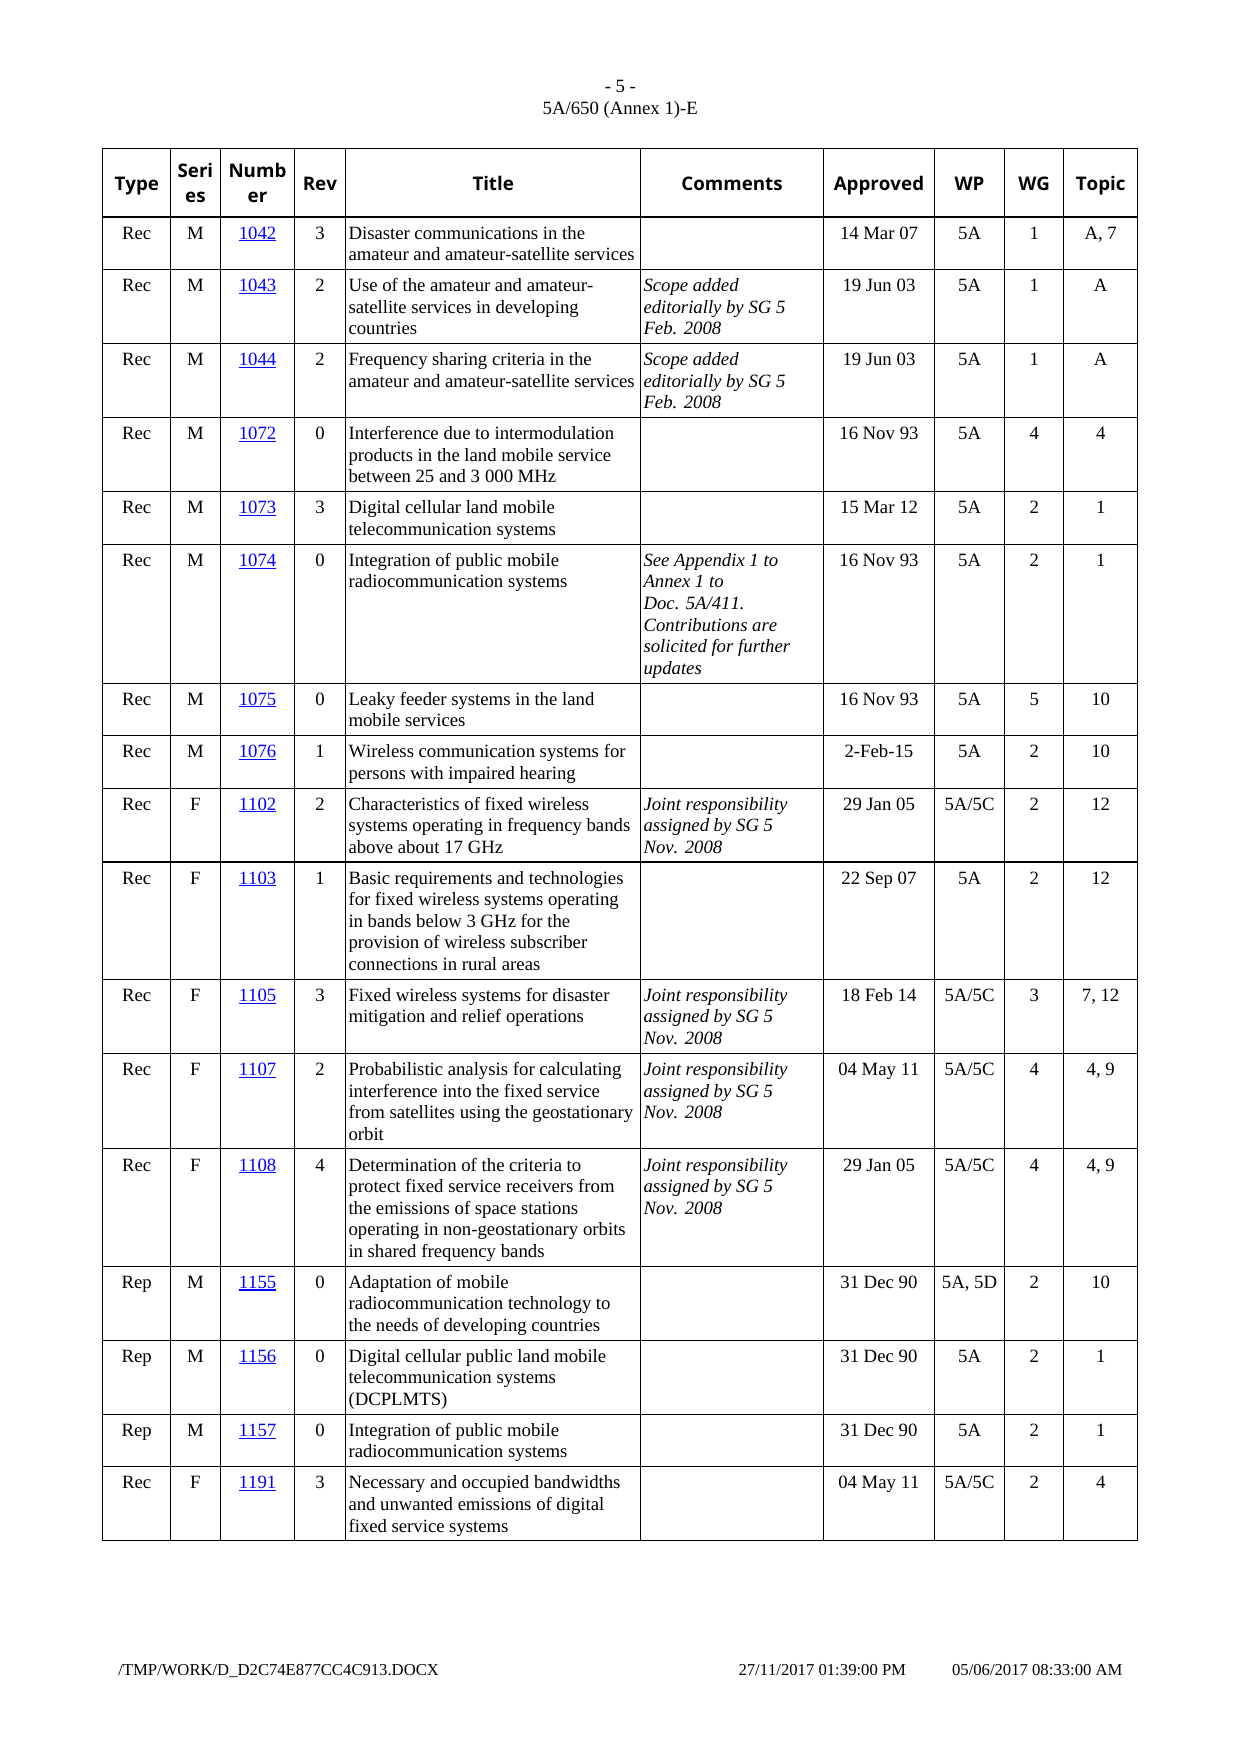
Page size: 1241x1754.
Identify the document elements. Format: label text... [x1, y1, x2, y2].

table_cell Interference due to intermodulation products in the land mobile service between 25 and 3 000 MHz [346, 418, 640, 491]
table_cell M [171, 1341, 220, 1414]
table_cell 1 [1064, 545, 1137, 682]
table_cell 18 Feb 14 [824, 980, 934, 1053]
table_cell Joint responsibility assigned by SG 5 Nov. 2008 [641, 980, 823, 1053]
table_cell 5A, 5D [935, 1267, 1004, 1339]
table_cell 1 [1005, 270, 1063, 343]
table_cell 1043 [221, 270, 294, 343]
table_header Series [171, 149, 220, 216]
table_cell 1103 [221, 863, 294, 979]
table_cell See Appendix 1 to Annex 1 to Doc. 5A/411. Contributions are solicited for further updates [641, 545, 823, 682]
table_cell 10 [1064, 1267, 1137, 1339]
table_cell 2 [1005, 1415, 1063, 1466]
table_cell Rec [103, 863, 170, 979]
table_cell A [1064, 270, 1137, 343]
table_cell 1155 [221, 1267, 294, 1339]
table_cell 4 [295, 1149, 345, 1266]
table_cell 4 [1064, 418, 1137, 491]
table_cell 1074 [221, 545, 294, 682]
table_cell M [171, 270, 220, 343]
table_cell F [171, 1054, 220, 1148]
table_cell Characteristics of fixed wireless systems operating in frequency bands above about 17 GHz [346, 789, 640, 861]
table_cell 04 May 11 [824, 1467, 934, 1540]
table_cell Necessary and occupied bandwidths and unwanted emissions of digital fixed service systems [346, 1467, 640, 1540]
table_cell 1 [1005, 344, 1063, 417]
table_cell 1044 [221, 344, 294, 417]
table_cell M [171, 684, 220, 735]
table_cell Frequency sharing criteria in the amateur and amateur-satellite services [346, 344, 640, 417]
table_cell 12 [1064, 789, 1137, 861]
table_cell 31 Dec 90 [824, 1267, 934, 1339]
table_cell M [171, 1415, 220, 1466]
table_cell Rec [103, 980, 170, 1053]
table_cell 2 [295, 789, 345, 861]
table_cell 1 [1064, 1415, 1137, 1466]
table_cell 10 [1064, 736, 1137, 787]
table_cell 4, 9 [1064, 1054, 1137, 1148]
table_cell 1072 [221, 418, 294, 491]
table_cell M [171, 545, 220, 682]
table_header WP [935, 149, 1004, 216]
table_cell 5A/5C [935, 1467, 1004, 1540]
table_header Approved [824, 149, 934, 216]
table_header Comments [641, 149, 823, 216]
table_cell 10 [1064, 684, 1137, 735]
table_cell Digital cellular public land mobile telecommunication systems (DCPLMTS) [346, 1341, 640, 1414]
table_cell Disaster communications in the amateur and amateur-satellite services [346, 218, 640, 269]
table_cell 3 [1005, 980, 1063, 1053]
table_cell F [171, 980, 220, 1053]
table_cell 4 [1005, 1054, 1063, 1148]
table_cell [641, 492, 823, 544]
table_cell 1075 [221, 684, 294, 735]
table_cell 5A [935, 344, 1004, 417]
table_cell 5A/5C [935, 1149, 1004, 1266]
table_cell M [171, 492, 220, 544]
table_cell 5A [935, 418, 1004, 491]
table_cell 12 [1064, 863, 1137, 979]
table_cell 1042 [221, 218, 294, 269]
table_cell 1 [1064, 1341, 1137, 1414]
table_cell 2 [295, 344, 345, 417]
table_header Rev [295, 149, 345, 216]
table_cell [641, 418, 823, 491]
table_cell 1156 [221, 1341, 294, 1414]
table_cell Rep [103, 1267, 170, 1339]
table_cell M [171, 418, 220, 491]
table_cell 0 [295, 545, 345, 682]
table_cell Rec [103, 684, 170, 735]
table_cell 5A [935, 1415, 1004, 1466]
table_cell F [171, 1149, 220, 1266]
table_cell Rec [103, 492, 170, 544]
table_cell 2 [1005, 545, 1063, 682]
table_cell 5A [935, 545, 1004, 682]
table_cell 29 Jan 05 [824, 789, 934, 861]
table_cell Rec [103, 1054, 170, 1148]
table_cell 2 [1005, 863, 1063, 979]
table_cell [641, 1341, 823, 1414]
table_cell Rec [103, 1149, 170, 1266]
table_cell 31 Dec 90 [824, 1415, 934, 1466]
table_cell 3 [295, 1467, 345, 1540]
table_cell Scope added editorially by SG 5 Feb. 2008 [641, 270, 823, 343]
table_cell 14 Mar 07 [824, 218, 934, 269]
table_cell Integration of public mobile radiocommunication systems [346, 1415, 640, 1466]
table_cell 2 [1005, 789, 1063, 861]
table_cell 5A/5C [935, 1054, 1004, 1148]
table_cell M [171, 1267, 220, 1339]
table_header Topic [1064, 149, 1137, 216]
table_cell Rep [103, 1415, 170, 1466]
table_cell 1076 [221, 736, 294, 787]
table_cell 2 [1005, 1267, 1063, 1339]
table_header Number [221, 149, 294, 216]
table_cell 1191 [221, 1467, 294, 1540]
table_cell 5A [935, 684, 1004, 735]
table_cell 5A [935, 863, 1004, 979]
table_cell Rep [103, 1341, 170, 1414]
table_cell M [171, 344, 220, 417]
table_cell Rec [103, 789, 170, 861]
table_cell 4 [1005, 1149, 1063, 1266]
table_cell [641, 863, 823, 979]
table_cell 1107 [221, 1054, 294, 1148]
table_cell 15 Mar 12 [824, 492, 934, 544]
table_cell 5A [935, 492, 1004, 544]
table_cell 2 [295, 1054, 345, 1148]
table_cell Probabilistic analysis for calculating interference into the fixed service from satellites using the geostationary orbit [346, 1054, 640, 1148]
table_cell Rec [103, 270, 170, 343]
table_cell 5A/5C [935, 980, 1004, 1053]
table_cell 4 [1064, 1467, 1137, 1540]
table_cell [641, 736, 823, 787]
table_cell Integration of public mobile radiocommunication systems [346, 545, 640, 682]
table_cell 3 [295, 218, 345, 269]
table_cell 16 Nov 93 [824, 684, 934, 735]
table_cell 1 [295, 863, 345, 979]
table_cell A, 7 [1064, 218, 1137, 269]
table_cell 5A [935, 1341, 1004, 1414]
table_cell Joint responsibility assigned by SG 5 Nov. 2008 [641, 789, 823, 861]
table_cell Rec [103, 344, 170, 417]
table_cell Use of the amateur and amateur-satellite services in developing countries [346, 270, 640, 343]
table_cell Determination of the criteria to protect fixed service receivers from the emissions of space stations operating in non-geostationary orbits in shared frequency bands [346, 1149, 640, 1266]
table_cell Joint responsibility assigned by SG 5 Nov. 2008 [641, 1149, 823, 1266]
table_cell 1108 [221, 1149, 294, 1266]
table_cell Rec [103, 418, 170, 491]
table_header WG [1005, 149, 1063, 216]
table_cell 31 Dec 90 [824, 1341, 934, 1414]
table_cell Adaptation of mobile radiocommunication technology to the needs of developing countries [346, 1267, 640, 1339]
table_cell 04 May 11 [824, 1054, 934, 1148]
table_cell 0 [295, 1267, 345, 1339]
table_cell 1105 [221, 980, 294, 1053]
table_cell Rec [103, 736, 170, 787]
table_cell 5A [935, 218, 1004, 269]
table_cell 1 [1064, 492, 1137, 544]
table_cell 0 [295, 1415, 345, 1466]
table_cell Rec [103, 1467, 170, 1540]
table_cell 19 Jun 03 [824, 270, 934, 343]
table_cell [641, 684, 823, 735]
table_cell 2-Feb-15 [824, 736, 934, 787]
table_header Type [103, 149, 170, 216]
table_cell Scope added editorially by SG 5 Feb. 2008 [641, 344, 823, 417]
table_cell Fixed wireless systems for disaster mitigation and relief operations [346, 980, 640, 1053]
table_cell 2 [1005, 1341, 1063, 1414]
table_cell 5 [1005, 684, 1063, 735]
table_cell Joint responsibility assigned by SG 5 Nov. 2008 [641, 1054, 823, 1148]
table_cell Basic requirements and technologies for fixed wireless systems operating in bands below 3 GHz for the provision of wireless subscriber connections in rural areas [346, 863, 640, 979]
table_cell 4 [1005, 418, 1063, 491]
table_cell 29 Jan 05 [824, 1149, 934, 1266]
table_cell 5A [935, 736, 1004, 787]
table_cell 16 Nov 93 [824, 418, 934, 491]
table_cell [641, 1267, 823, 1339]
table_cell [641, 1467, 823, 1540]
table_cell 1 [295, 736, 345, 787]
table_cell Digital cellular land mobile telecommunication systems [346, 492, 640, 544]
table_cell 5A [935, 270, 1004, 343]
table_cell 2 [295, 270, 345, 343]
table_cell F [171, 863, 220, 979]
table_cell 0 [295, 418, 345, 491]
table_cell A [1064, 344, 1137, 417]
table_cell 2 [1005, 492, 1063, 544]
table_cell 1 [1005, 218, 1063, 269]
table_cell [641, 1415, 823, 1466]
table_cell 5A/5C [935, 789, 1004, 861]
table_header Title [346, 149, 640, 216]
table_cell 2 [1005, 736, 1063, 787]
table_cell 0 [295, 684, 345, 735]
table_cell Rec [103, 545, 170, 682]
table_cell [641, 218, 823, 269]
table_cell 1073 [221, 492, 294, 544]
table_cell 3 [295, 492, 345, 544]
table_cell 7, 12 [1064, 980, 1137, 1053]
table_cell 0 [295, 1341, 345, 1414]
table_cell Rec [103, 218, 170, 269]
table_cell Leaky feeder systems in the land mobile services [346, 684, 640, 735]
table_cell 19 Jun 03 [824, 344, 934, 417]
table_cell 16 Nov 93 [824, 545, 934, 682]
table_cell 4, 9 [1064, 1149, 1137, 1266]
table_cell M [171, 736, 220, 787]
table_cell 22 Sep 07 [824, 863, 934, 979]
table_cell 1102 [221, 789, 294, 861]
table_cell 2 [1005, 1467, 1063, 1540]
table_cell Wireless communication systems for persons with impaired hearing [346, 736, 640, 787]
table_cell 3 [295, 980, 345, 1053]
table_cell 1157 [221, 1415, 294, 1466]
table_cell F [171, 789, 220, 861]
table_cell F [171, 1467, 220, 1540]
table_cell M [171, 218, 220, 269]
